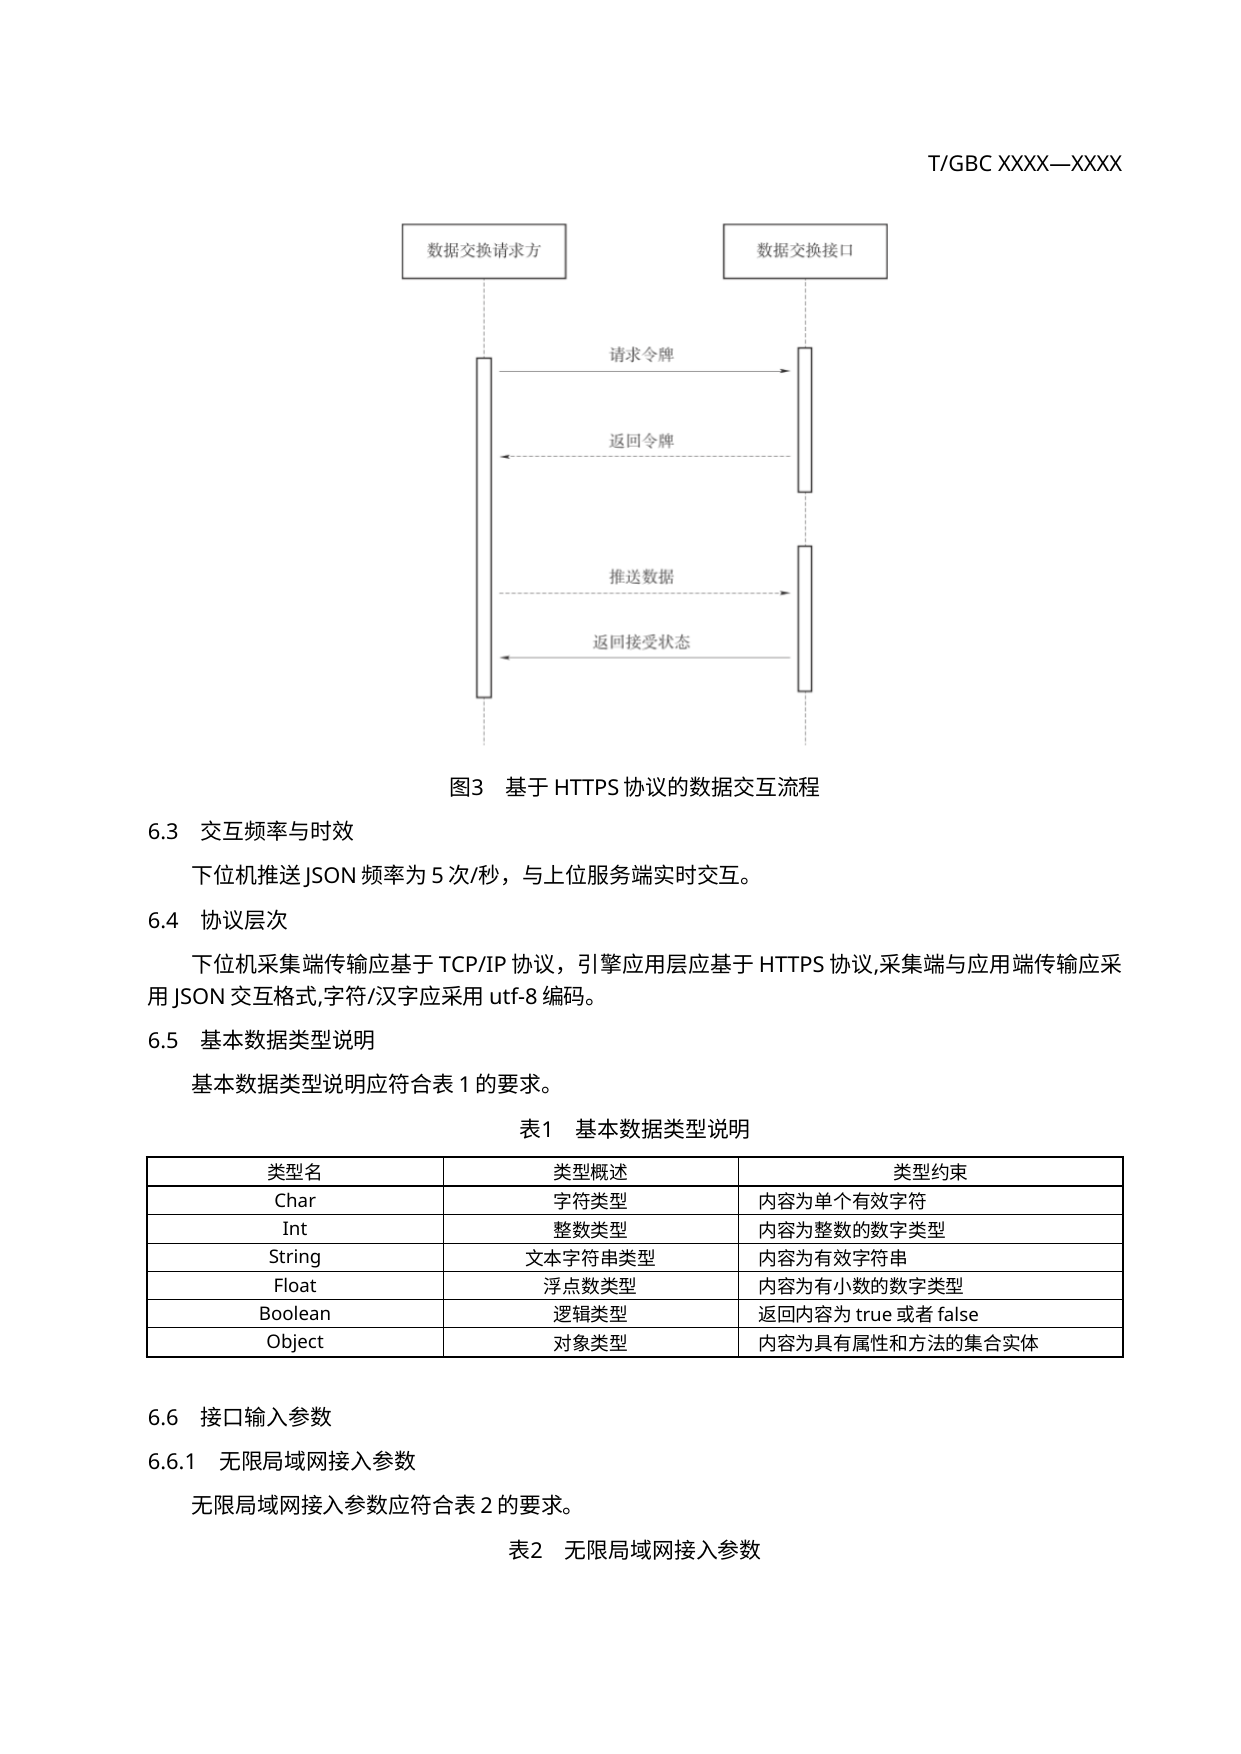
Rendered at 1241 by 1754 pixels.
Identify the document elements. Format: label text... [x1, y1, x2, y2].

table_cell 对象类型 [444, 1328, 738, 1356]
table_cell 浮点数类型 [444, 1272, 738, 1299]
table_cell 内容为整数的数字类型 [739, 1215, 1122, 1243]
table_cell String [148, 1244, 443, 1271]
table_cell Object [148, 1328, 443, 1356]
table_cell 内容为单个有效字符 [739, 1187, 1122, 1214]
table_header 类型概述 [444, 1158, 738, 1185]
text 基本数据类型说明 [148, 1023, 1122, 1055]
table_cell 文本字符串类型 [444, 1244, 738, 1271]
table_cell 内容为具有属性和方法的集合实体 [739, 1328, 1122, 1356]
text 无限局域网接入参数 [148, 1533, 1122, 1564]
table_cell 内容为有效字符串 [739, 1244, 1122, 1271]
table_cell Char [148, 1187, 443, 1214]
table_cell 内容为有小数的数字类型 [739, 1272, 1122, 1299]
table_cell Int [148, 1215, 443, 1243]
table_cell 整数类型 [444, 1215, 738, 1243]
text 基于HTTPS协议的数据交互流程 [148, 770, 1122, 802]
table_header 类型约束 [739, 1158, 1122, 1185]
table_cell 逻辑类型 [444, 1300, 738, 1327]
text 交互频率与时效 [148, 814, 1122, 846]
text 协议层次 [148, 903, 1122, 934]
table_cell Boolean [148, 1300, 443, 1327]
table_header 类型名 [148, 1158, 443, 1185]
text 基本数据类型说明 [148, 1112, 1122, 1143]
text 接口输入参数 [148, 1400, 1122, 1432]
text 下位机采集端传输应基于TCP/IP协议，引擎应用层应基于HTTPS协议,采集端与应用端传输应采用JSON交互格式,字符/汉字应采用utf-8编码。 [148, 947, 1122, 1011]
text 无限局域网接入参数应符合表2的要求。 [148, 1488, 1122, 1520]
text 基本数据类型说明应符合表1的要求。 [148, 1067, 1122, 1099]
table_cell 字符类型 [444, 1187, 738, 1214]
text 下位机推送JSON频率为5次/秒，与上位服务端实时交互。 [148, 858, 1122, 890]
table_cell Float [148, 1272, 443, 1299]
picture [368, 200, 901, 758]
table_cell 返回内容为true或者false [739, 1300, 1122, 1327]
text 无限局域网接入参数 [148, 1444, 1122, 1476]
